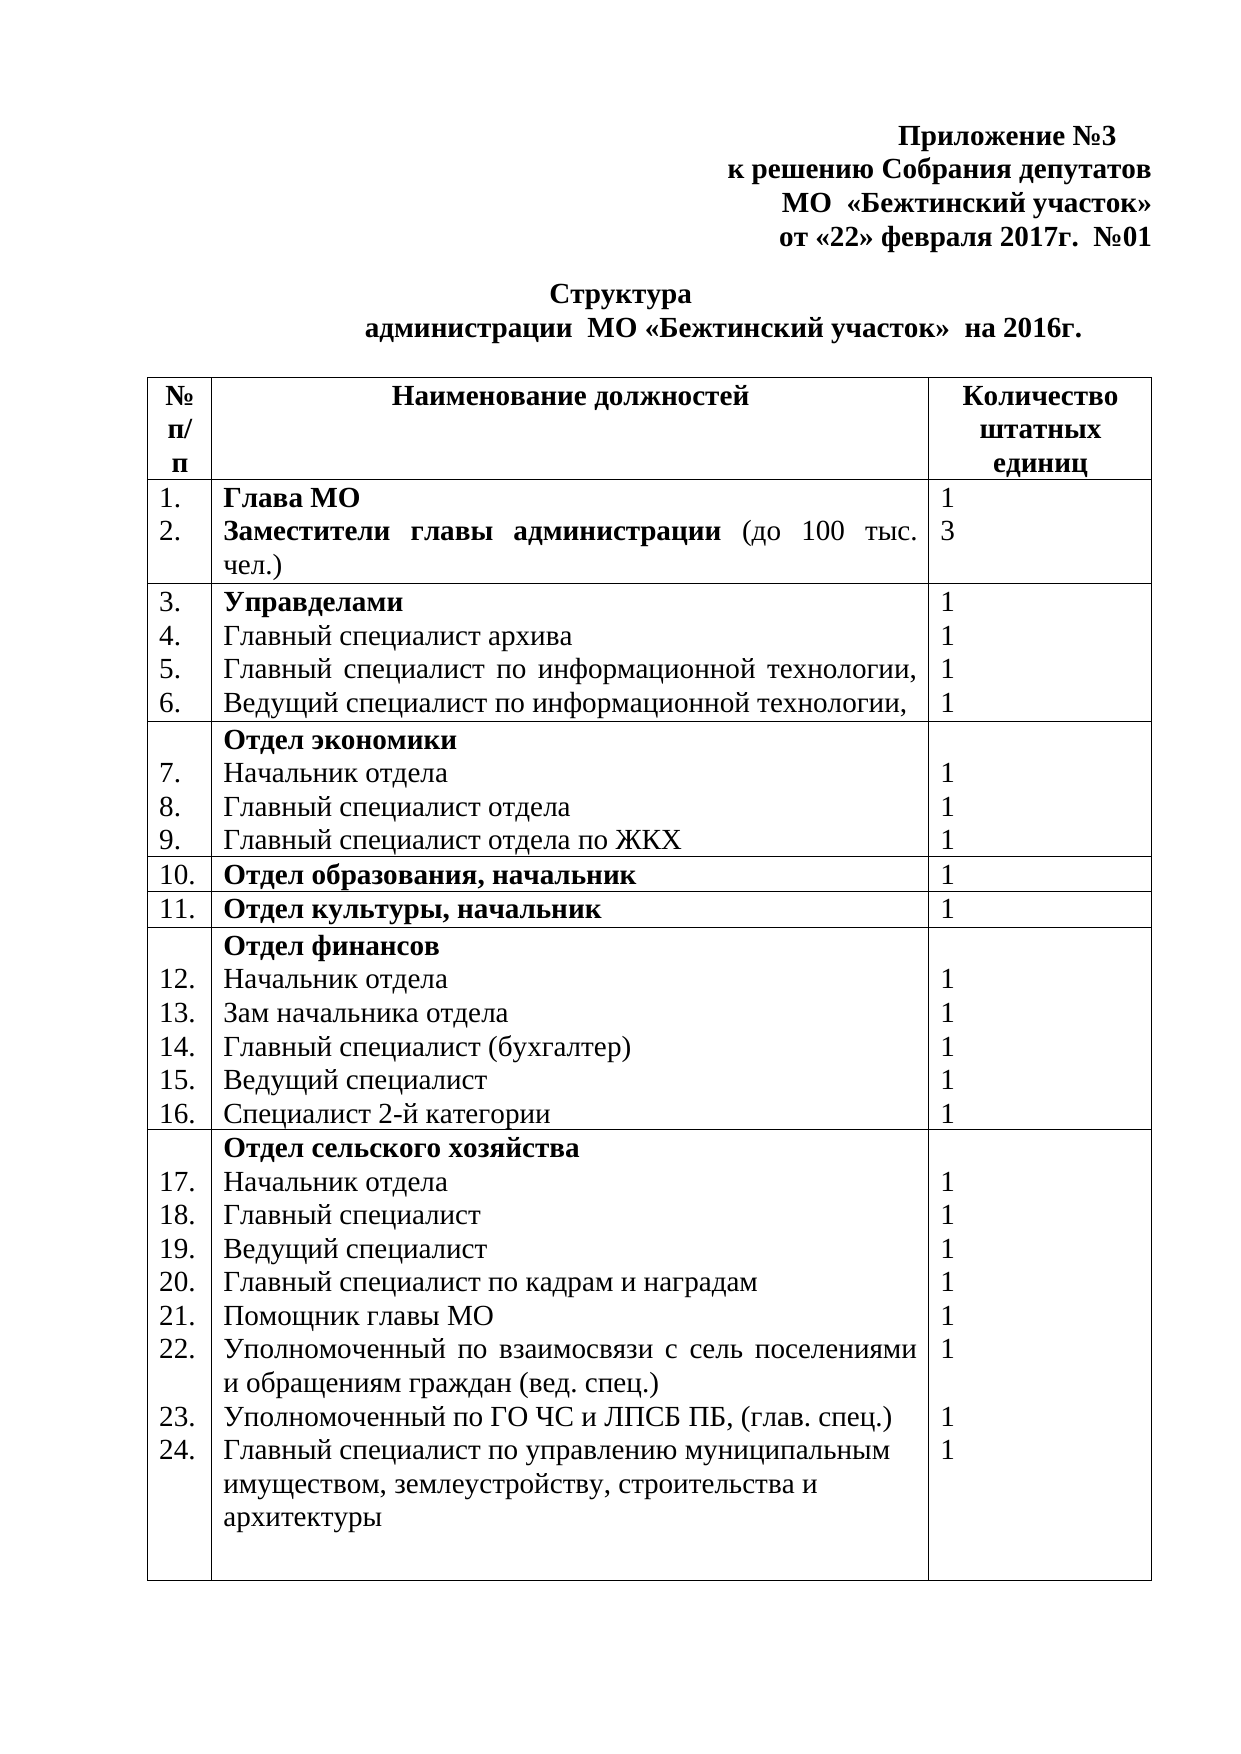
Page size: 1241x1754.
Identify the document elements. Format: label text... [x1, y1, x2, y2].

table_cell 1 [929, 857, 1151, 891]
table_header Количество штатных единиц [929, 378, 1151, 479]
table_cell Отдел образования, начальник [212, 857, 928, 891]
table_cell 10. [148, 857, 211, 891]
table_cell 1 1 1 [929, 722, 1151, 856]
text Структура [177, 276, 1152, 310]
text администрации МО «Бежтинский участок» на 2016г. [295, 310, 1152, 343]
table_header № п/п [148, 378, 211, 479]
table_cell Отдел финансов Начальник отдела Зам начальника отдела Главный специалист (бухгалтер) Ведущий специалист Специалист 2-й категории [212, 928, 928, 1129]
table_cell 1 [929, 892, 1151, 927]
table_cell 1 3 [929, 480, 1151, 583]
table_cell Глава МО Заместители главы администрации (до 100 тыс. чел.) [212, 480, 928, 583]
table_cell 12. 13. 14. 15. 16. [148, 928, 211, 1129]
table_cell 7. 8. 9. [148, 722, 211, 856]
table_cell Отдел сельского хозяйства Начальник отдела Главный специалист Ведущий специалист Главный специалист по кадрам и наградам Помощник главы МО Уполномоченный по взаимосвязи с сель поселениями и обращениям граждан (вед. спец.) Уполномоченный по ГО ЧС и ЛПСБ ПБ, (глав. спец.) Главный специалист по управлению муниципальным имуществом, землеустройству, строительства и архитектуры [212, 1130, 928, 1580]
table_header Наименование должностей [212, 378, 928, 479]
table_cell 17. 18. 19. 20. 21. 22. 23. 24. [148, 1130, 211, 1580]
table_cell 11. [148, 892, 211, 927]
table_cell 1. 2. [148, 480, 211, 583]
table_cell 1 1 1 1 [929, 584, 1151, 721]
table_cell 3. 4. 5. 6. [148, 584, 211, 721]
text МО «Бежтинский участок» [177, 185, 1152, 219]
table_cell Отдел культуры, начальник [212, 892, 928, 927]
text Приложение №3 [177, 118, 1152, 152]
text от «22» февраля 2017г. №01 [177, 219, 1152, 252]
text к решению Собрания депутатов [177, 152, 1152, 185]
table_cell Управделами Главный специалист архива Главный специалист по информационной технологии, Ведущий специалист по информационной технологии, [212, 584, 928, 721]
table_cell Отдел экономики Начальник отдела Главный специалист отдела Главный специалист отдела по ЖКХ [212, 722, 928, 856]
table_cell 1 1 1 1 1 1 1 1 [929, 1130, 1151, 1580]
table_cell 1 1 1 1 1 [929, 928, 1151, 1129]
